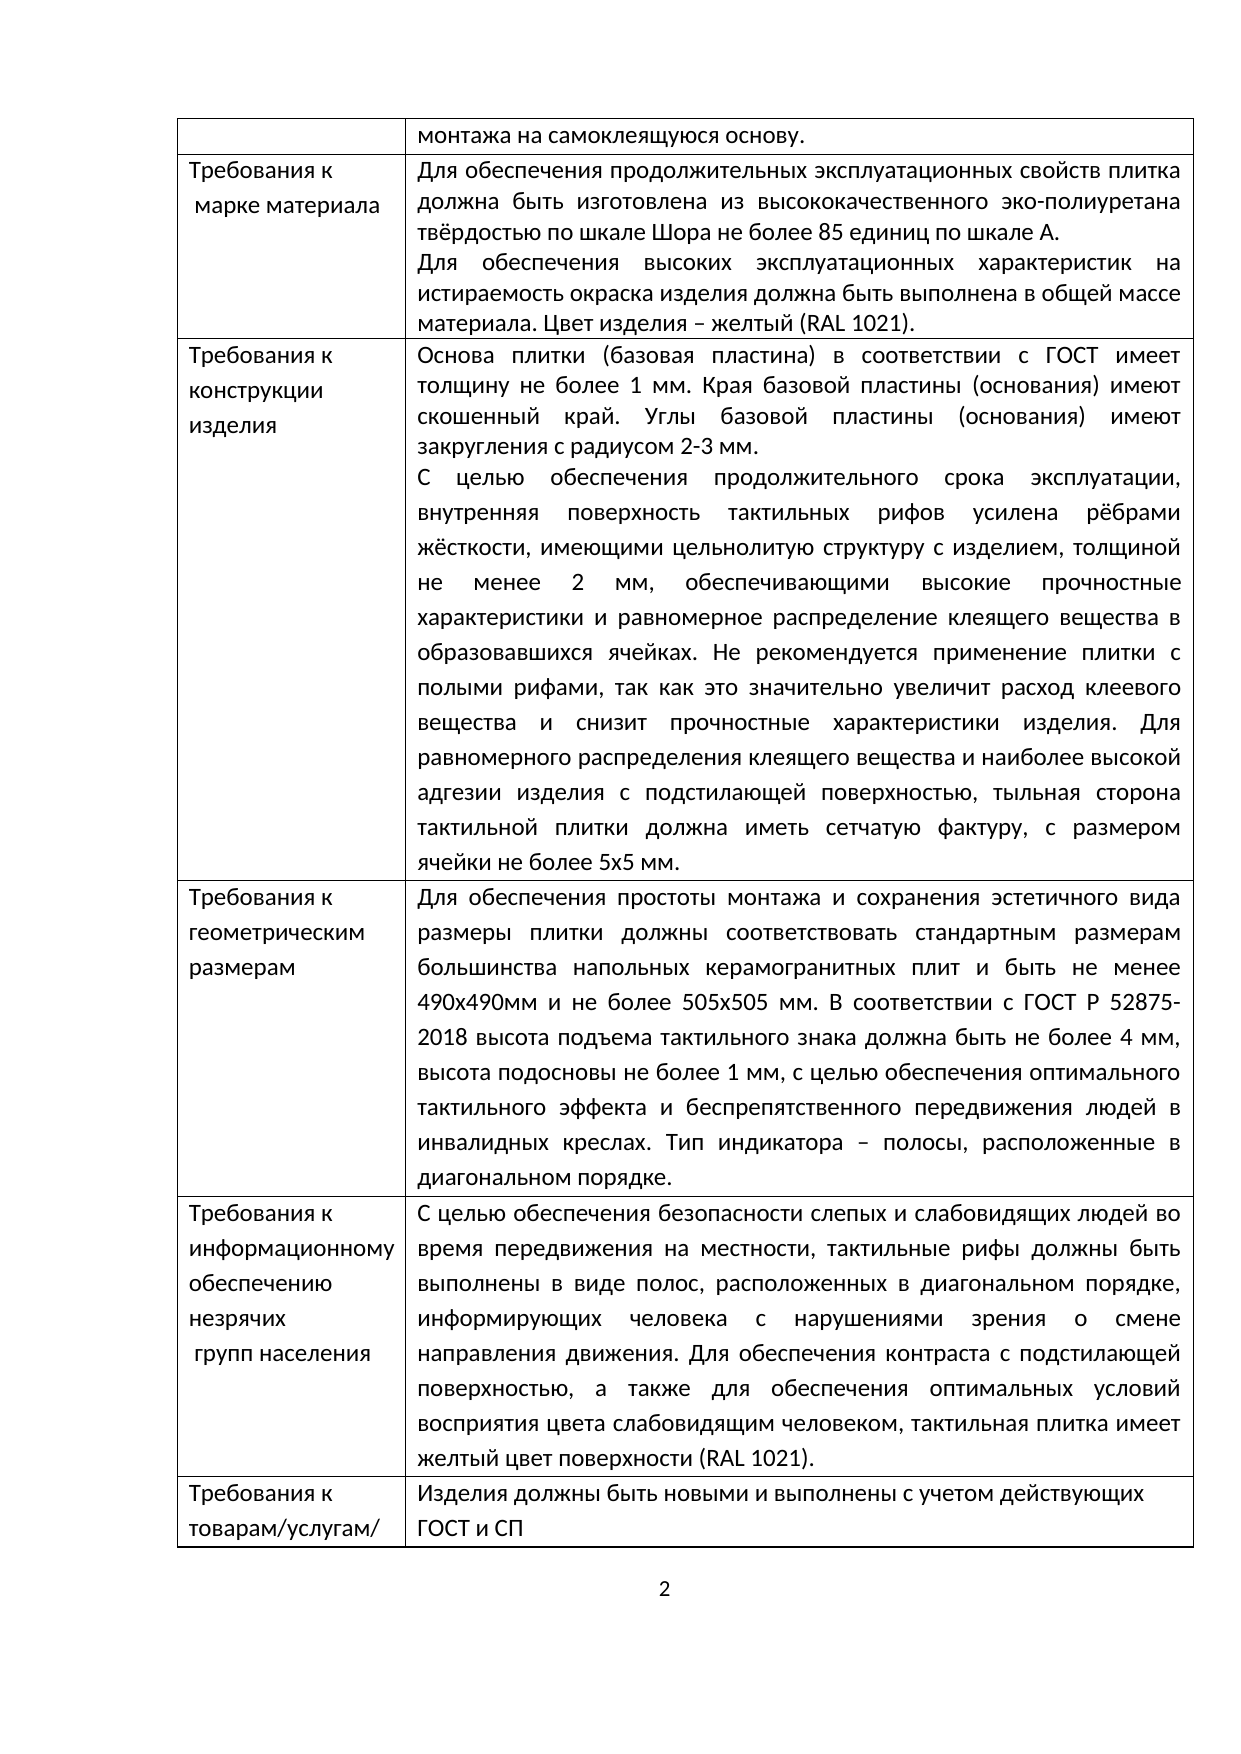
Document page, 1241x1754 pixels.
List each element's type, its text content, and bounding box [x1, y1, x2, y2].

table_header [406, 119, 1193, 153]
table_cell Требования к марке материала [178, 155, 405, 338]
table_cell Требования к информационному обеспечению незрячих групп населения [178, 1197, 405, 1476]
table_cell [406, 1477, 1193, 1546]
table_cell Для обеспечения простоты монтажа и сохранения эстетичного вида размеры плитки должны соответствовать стандартным размерам большинства напольных керамогранитных плит и быть не менее 490х490мм и не более 505х505 мм. В соответствии с ГОСТ Р 52875-2018 высота подъема тактильного знака должна быть не более 4 мм, высота подосновы не более 1 мм, с целью обеспечения оптимального тактильного эффекта и беспрепятственного передвижения людей в инвалидных креслах. Тип индикатора – полосы, расположенные в диагональном порядке. [406, 881, 1193, 1196]
table_cell Требования к конструкции изделия [178, 339, 405, 880]
table_cell Требования к геометрическим размерам [178, 881, 405, 1196]
table_cell Основа плитки (базовая пластина) в соответствии с ГОСТ имеет толщину не более 1 мм. Края базовой пластины (основания) имеют скошенный край. Углы базовой пластины (основания) имеют закругления с радиусом 2-3 мм. С целью обеспечения продолжительного срока эксплуатации, внутренняя поверхность тактильных рифов усилена рёбрами жёсткости, имеющими цельнолитую структуру с изделием, толщиной не менее 2 мм, обеспечивающими высокие прочностные характеристики и равномерное распределение клеящего вещества в образовавшихся ячейках. Не рекомендуется применение плитки с полыми рифами, так как это значительно увеличит расход клеевого вещества и снизит прочностные характеристики изделия. Для равномерного распределения клеящего вещества и наиболее высокой адгезии изделия с подстилающей поверхностью, тыльная сторона тактильной плитки должна иметь сетчатую фактуру, с размером ячейки не более 5х5 мм. [406, 339, 1193, 880]
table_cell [178, 1477, 405, 1546]
table_cell С целью обеспечения безопасности слепых и слабовидящих людей во время передвижения на местности, тактильные рифы должны быть выполнены в виде полос, расположенных в диагональном порядке, информирующих человека с нарушениями зрения о смене направления движения. Для обеспечения контраста с подстилающей поверхностью, а также для обеспечения оптимальных условий восприятия цвета слабовидящим человеком, тактильная плитка имеет желтый цвет поверхности (RAL 1021). [406, 1197, 1193, 1476]
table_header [178, 119, 405, 153]
table_cell Для обеспечения продолжительных эксплуатационных свойств плитка должна быть изготовлена из высококачественного эко-полиуретана твёрдостью по шкале Шора не более 85 единиц по шкале А. Для обеспечения высоких эксплуатационных характеристик на истираемость окраска изделия должна быть выполнена в общей массе материала. Цвет изделия – желтый (RAL 1021). [406, 155, 1193, 338]
